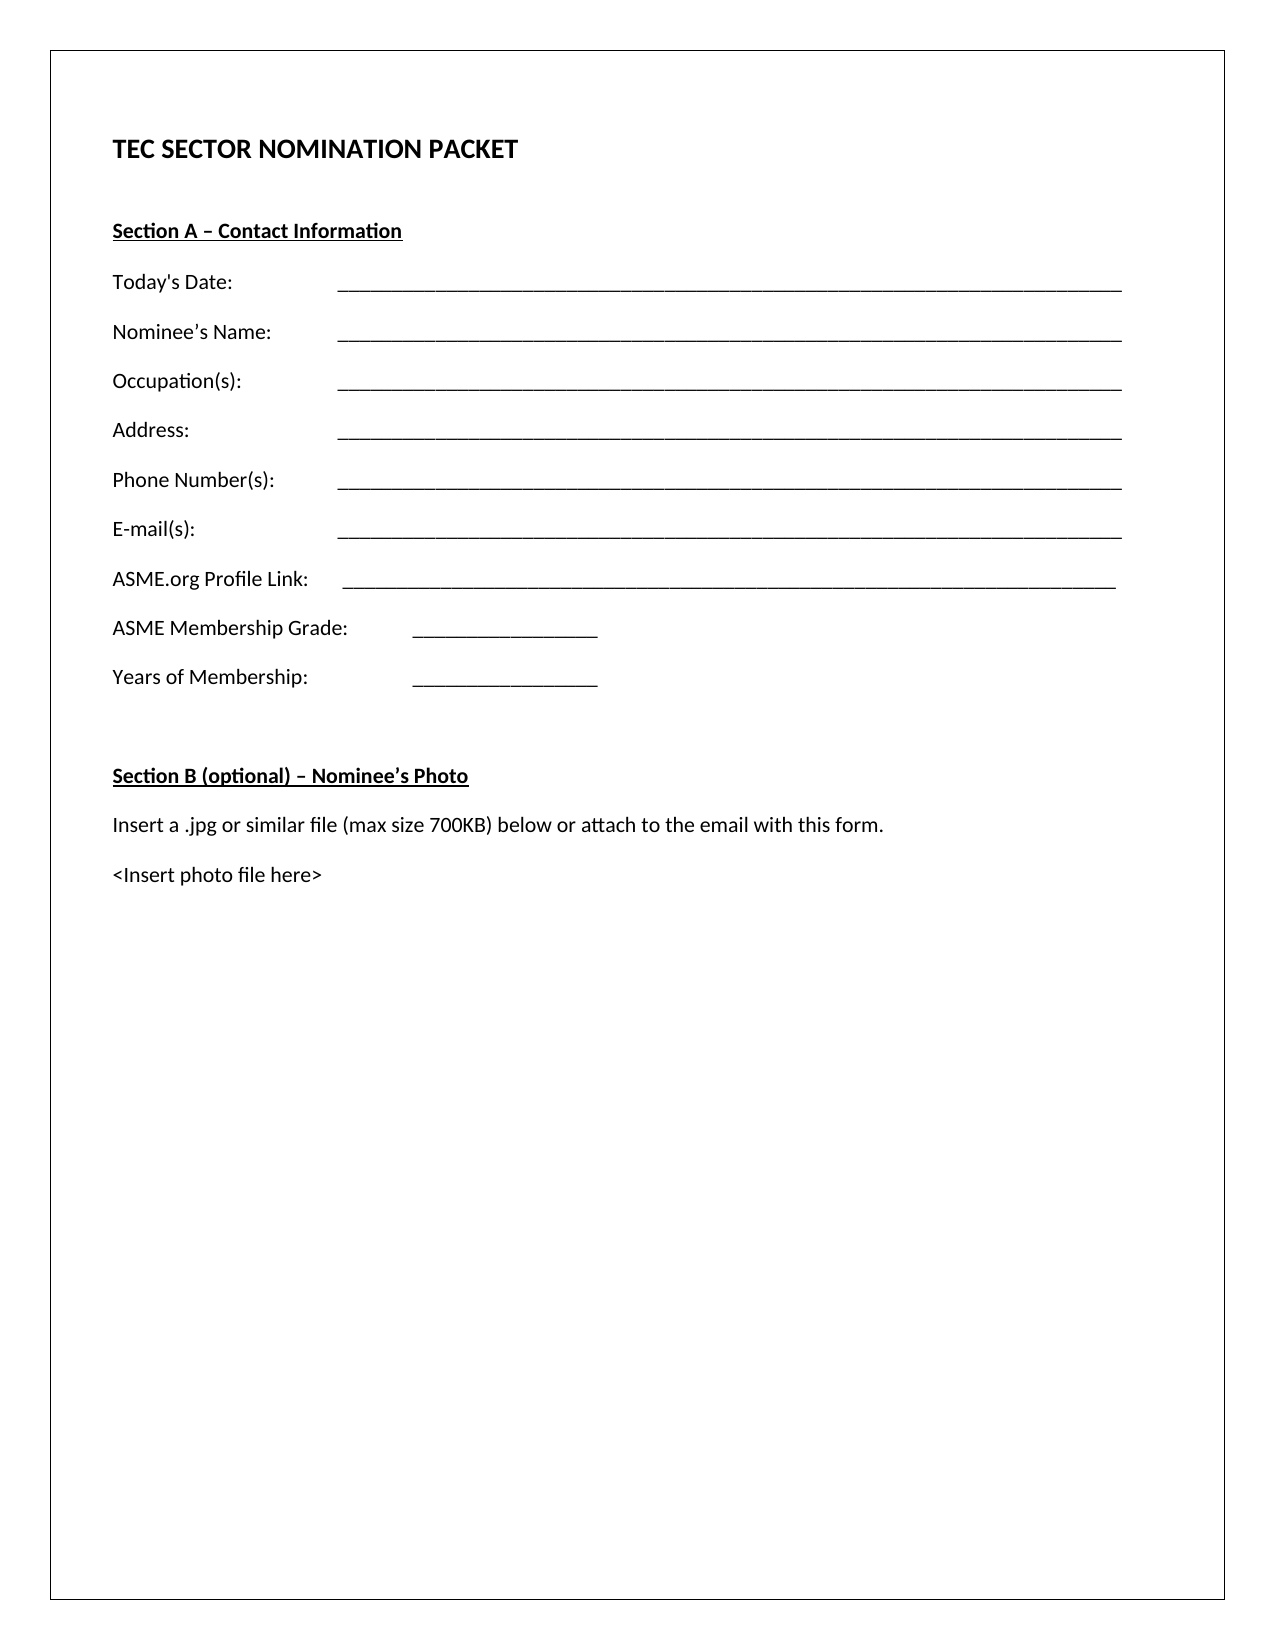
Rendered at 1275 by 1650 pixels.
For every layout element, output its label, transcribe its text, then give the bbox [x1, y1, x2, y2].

text Occupation(s): ________________________________________________________________________ [112, 367, 1162, 394]
text Years of Membership: _________________ [112, 663, 1162, 690]
text ASME.org Profile Link: _______________________________________________________________________ [112, 565, 1162, 591]
text TEC SECTOR NOMINATION PACKET [112, 131, 1162, 166]
text Insert a .jpg or similar file (max size 700KB) below or attach to the email with this form. [112, 812, 1162, 838]
text Phone Number(s): ________________________________________________________________________ [112, 466, 1162, 493]
text Nominee’s Name: ________________________________________________________________________ [112, 318, 1162, 344]
text Today's Date: ________________________________________________________________________ [112, 268, 1162, 295]
text E-mail(s): ________________________________________________________________________ [112, 515, 1162, 542]
text Section A – Contact Information [112, 217, 1162, 244]
text Address: ________________________________________________________________________ [112, 417, 1162, 443]
text Section B (optional) – Nominee’s Photo [112, 762, 1162, 789]
text <Insert photo file here> [112, 861, 1162, 888]
text ASME Membership Grade: _________________ [112, 614, 1162, 641]
